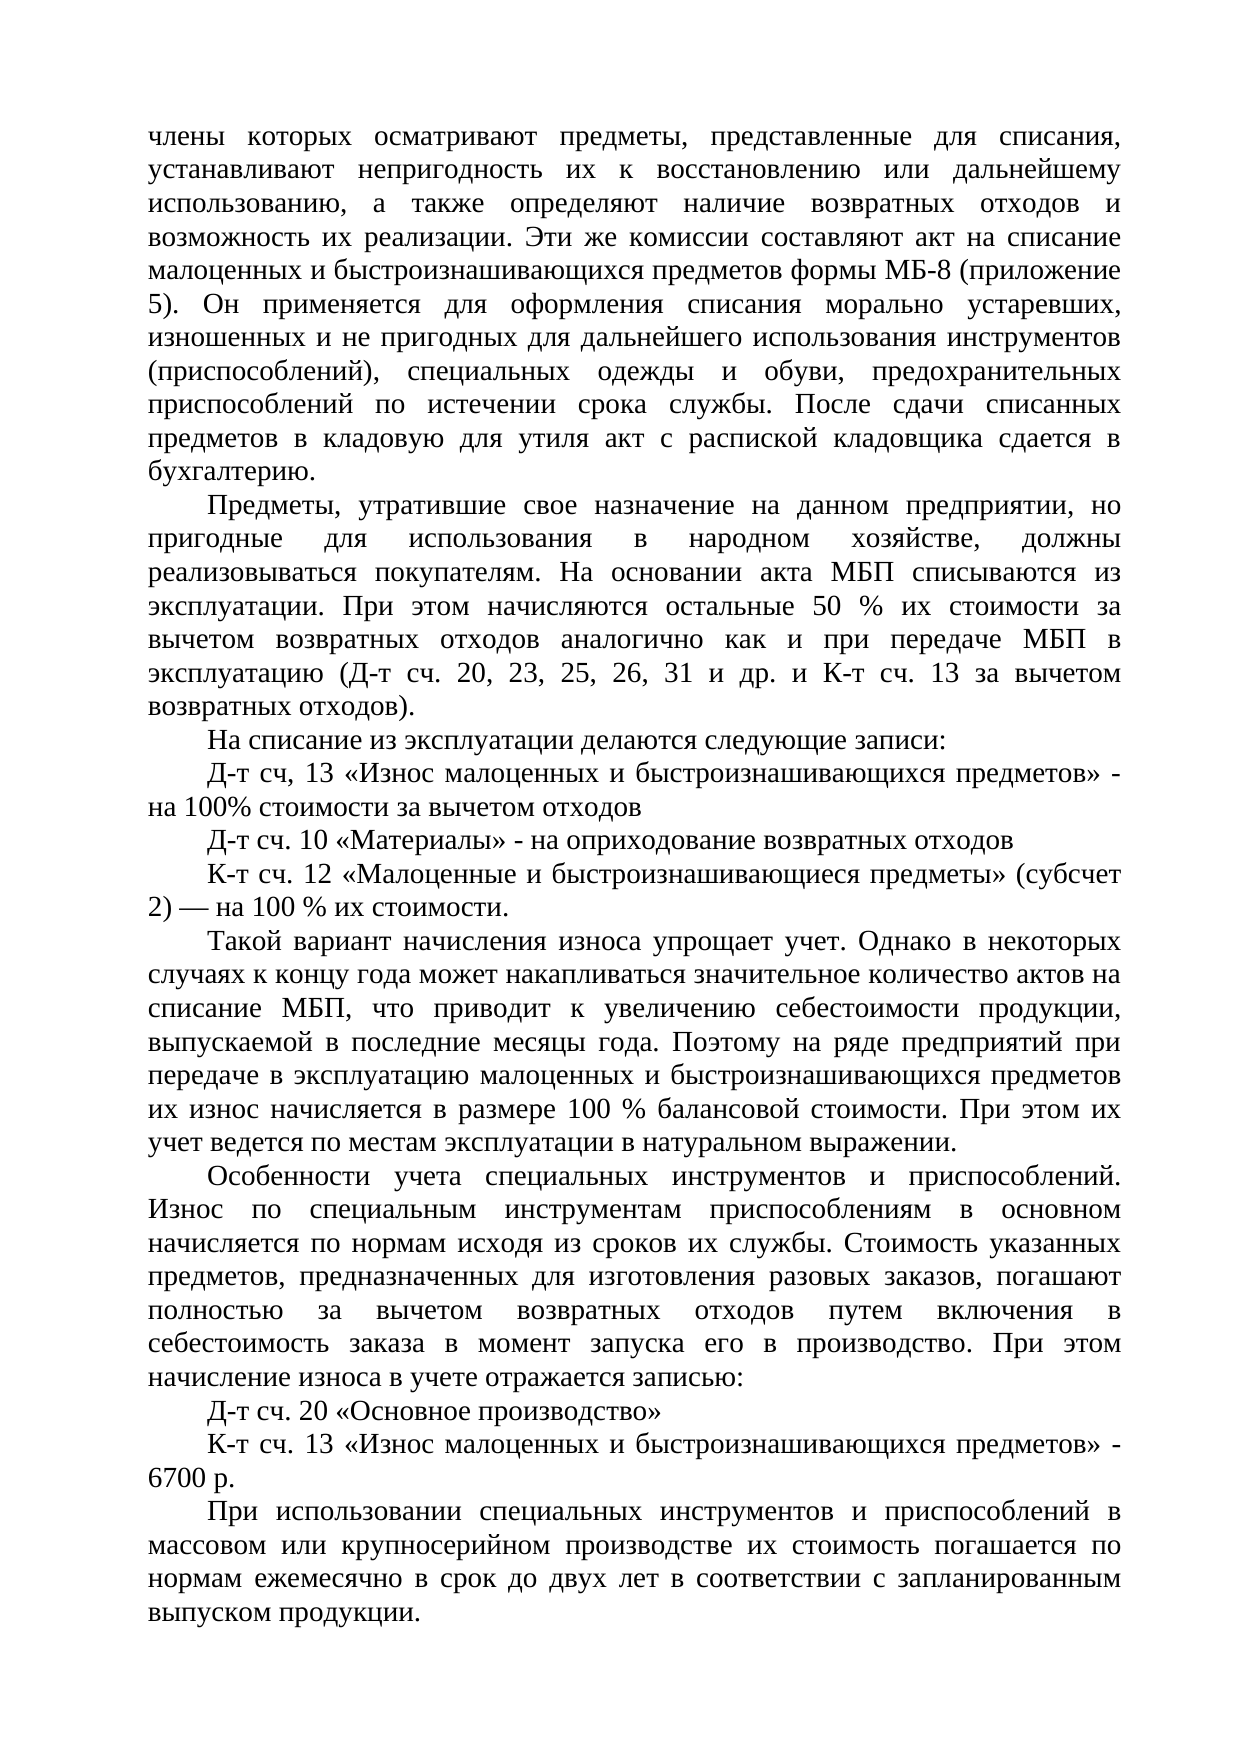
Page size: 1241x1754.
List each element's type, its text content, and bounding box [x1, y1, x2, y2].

text Предметы, утратившие свое назначение на данном предприятии, но пригодные для использования в народном хозяйстве, должны реализовываться покупателям. На основании акта МБП списываются из эксплуатации. При этом начисляются остальные 50 % их стоимости за вычетом возвратных отходов аналогично как и при передаче МБП в эксплуатацию (Д-т сч. 20, 23, 25, 26, 31 и др. и К-т сч. 13 за вычетом возвратных отходов). [148, 487, 1122, 722]
text Д-т сч. 10 «Материалы» - на оприходование возвратных отходов [148, 822, 1122, 856]
text К-т сч. 13 «Износ малоценных и быстроизнашивающихся предметов» - 6700 р. [148, 1426, 1122, 1493]
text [148, 118, 1122, 487]
text К-т сч. 12 «Малоценные и быстроизнашивающиеся предметы» (субсчет 2) — на 100 % их стоимости. [148, 856, 1122, 923]
text Д-т сч. 20 «Основное производство» [148, 1393, 1122, 1426]
text На списание из эксплуатации делаются следующие записи: [148, 722, 1122, 755]
text Особенности учета специальных инструментов и приспособлений. Износ по специальным инструментам приспособлениям в основном начисляется по нормам исходя из сроков их службы. Стоимость указанных предметов, предназначенных для изготовления разовых заказов, погашают полностью за вычетом возвратных отходов путем включения в себестоимость заказа в момент запуска его в производство. При этом начисление износа в учете отражается записью: [148, 1158, 1122, 1393]
text При использовании специальных инструментов и приспособлений в массовом или крупносерийном производстве их стоимость погашается по нормам ежемесячно в срок до двух лет в соответствии с запланированным выпуском продукции. [148, 1493, 1122, 1627]
text Д-т сч, 13 «Износ малоценных и быстроизнашивающихся предметов» - на 100% стоимости за вычетом отходов [148, 755, 1122, 822]
text Такой вариант начисления износа упрощает учет. Однако в некоторых случаях к концу года может накапливаться значительное количество актов на списание МБП, что приводит к увеличению себестоимости продукции, выпускаемой в последние месяцы года. Поэтому на ряде предприятий при передаче в эксплуатацию малоценных и быстроизнашивающихся предметов их износ начисляется в размере 100 % балансовой стоимости. При этом их учет ведется по местам эксплуатации в натуральном выражении. [148, 923, 1122, 1158]
